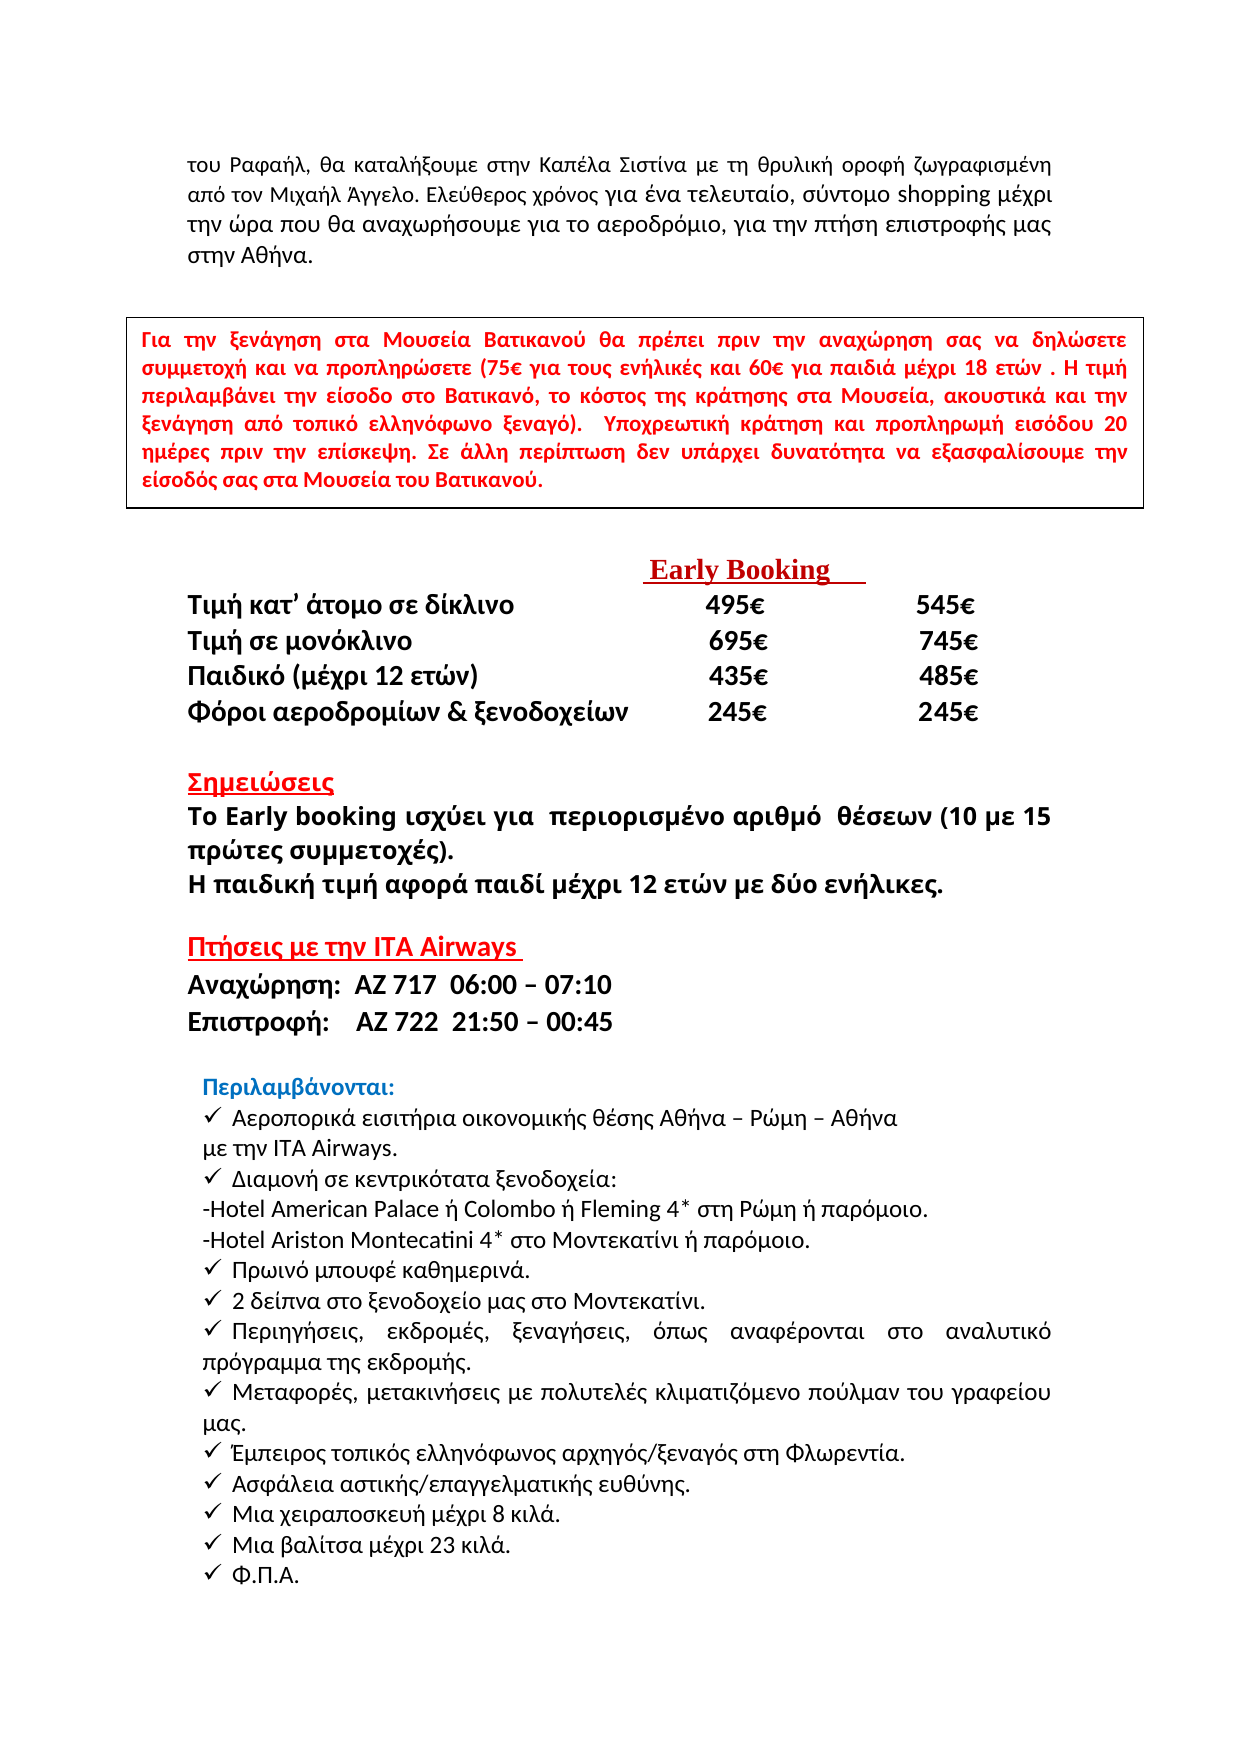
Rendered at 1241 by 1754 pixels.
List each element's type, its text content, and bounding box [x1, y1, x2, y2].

list Μεταφορές, μετακινήσεις με πολυτελές κλιματιζόμενο πούλμαν του γραφείου μας. [202, 1376, 1053, 1437]
list Διαμονή σε κεντρικότατα ξενοδοχεία: [202, 1163, 1053, 1193]
text Το Early booking ισχύει για περιορισμένο αριθμό θέσεων (10 με 15 πρώτες συμμετοχές). [187, 798, 1053, 866]
text Σημειώσεις [187, 764, 1053, 798]
list 2 δείπνα στο ξενοδοχείο μας στο Μοντεκατίνι. [202, 1285, 1053, 1315]
list Ασφάλεια αστικής/επαγγελματικής ευθύνης. [202, 1468, 1053, 1498]
text -Hotel American Palace ή Colombo ή Fleming 4* στη Ρώμη ή παρόμοιο. [202, 1193, 1053, 1224]
text Παιδικό (μέχρι 12 ετών) 435€ 485€ [187, 657, 1053, 693]
text Περιλαμβάνονται: [202, 1071, 1053, 1102]
list Μια βαλίτσα μέχρι 23 κιλά. [202, 1529, 1053, 1559]
text -Hotel Ariston Montecatini 4* στο Μοντεκατίνι ή παρόμοιο. [202, 1224, 1053, 1254]
list Περιηγήσεις, εκδρομές, ξεναγήσεις, όπως αναφέρονται στο αναλυτικό πρόγραμμα της εκδρομής. [202, 1315, 1053, 1376]
text Αναχώρηση: ΑΖ 717 06:00 – 07:10 [187, 966, 1053, 1001]
text Φόροι αεροδρομίων & ξενοδοχείων 245€ 245€ [187, 693, 1053, 728]
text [187, 150, 1053, 269]
list Μια χειραποσκευή μέχρι 8 κιλά. [202, 1498, 1053, 1529]
text Τιμή σε μονόκλινο 695€ 745€ [187, 622, 1053, 657]
list Έμπειρος τοπικός ελληνόφωνος αρχηγός/ξεναγός στη Φλωρεντία. [202, 1437, 1053, 1468]
text Επιστροφή: ΑΖ 722 21:50 – 00:45 [187, 1003, 1053, 1039]
list Πρωινό μπουφέ καθημερινά. [202, 1254, 1053, 1285]
list Αεροπορικά εισιτήρια οικονομικής θέσης Αθήνα – Ρώμη – Αθήνα [202, 1102, 1053, 1132]
text Πτήσεις με την ITA Airways [187, 928, 1053, 964]
text Early Booking [187, 552, 1053, 586]
text Τιμή κατ’ άτομο σε δίκλινο 495€ 545€ [187, 586, 1053, 622]
text Η παιδική τιμή αφορά παιδί μέχρι 12 ετών με δύο ενήλικες. [187, 866, 1053, 900]
list Φ.Π.Α. [202, 1559, 1053, 1590]
text με την ΙΤΑ Airways. [202, 1132, 1053, 1163]
